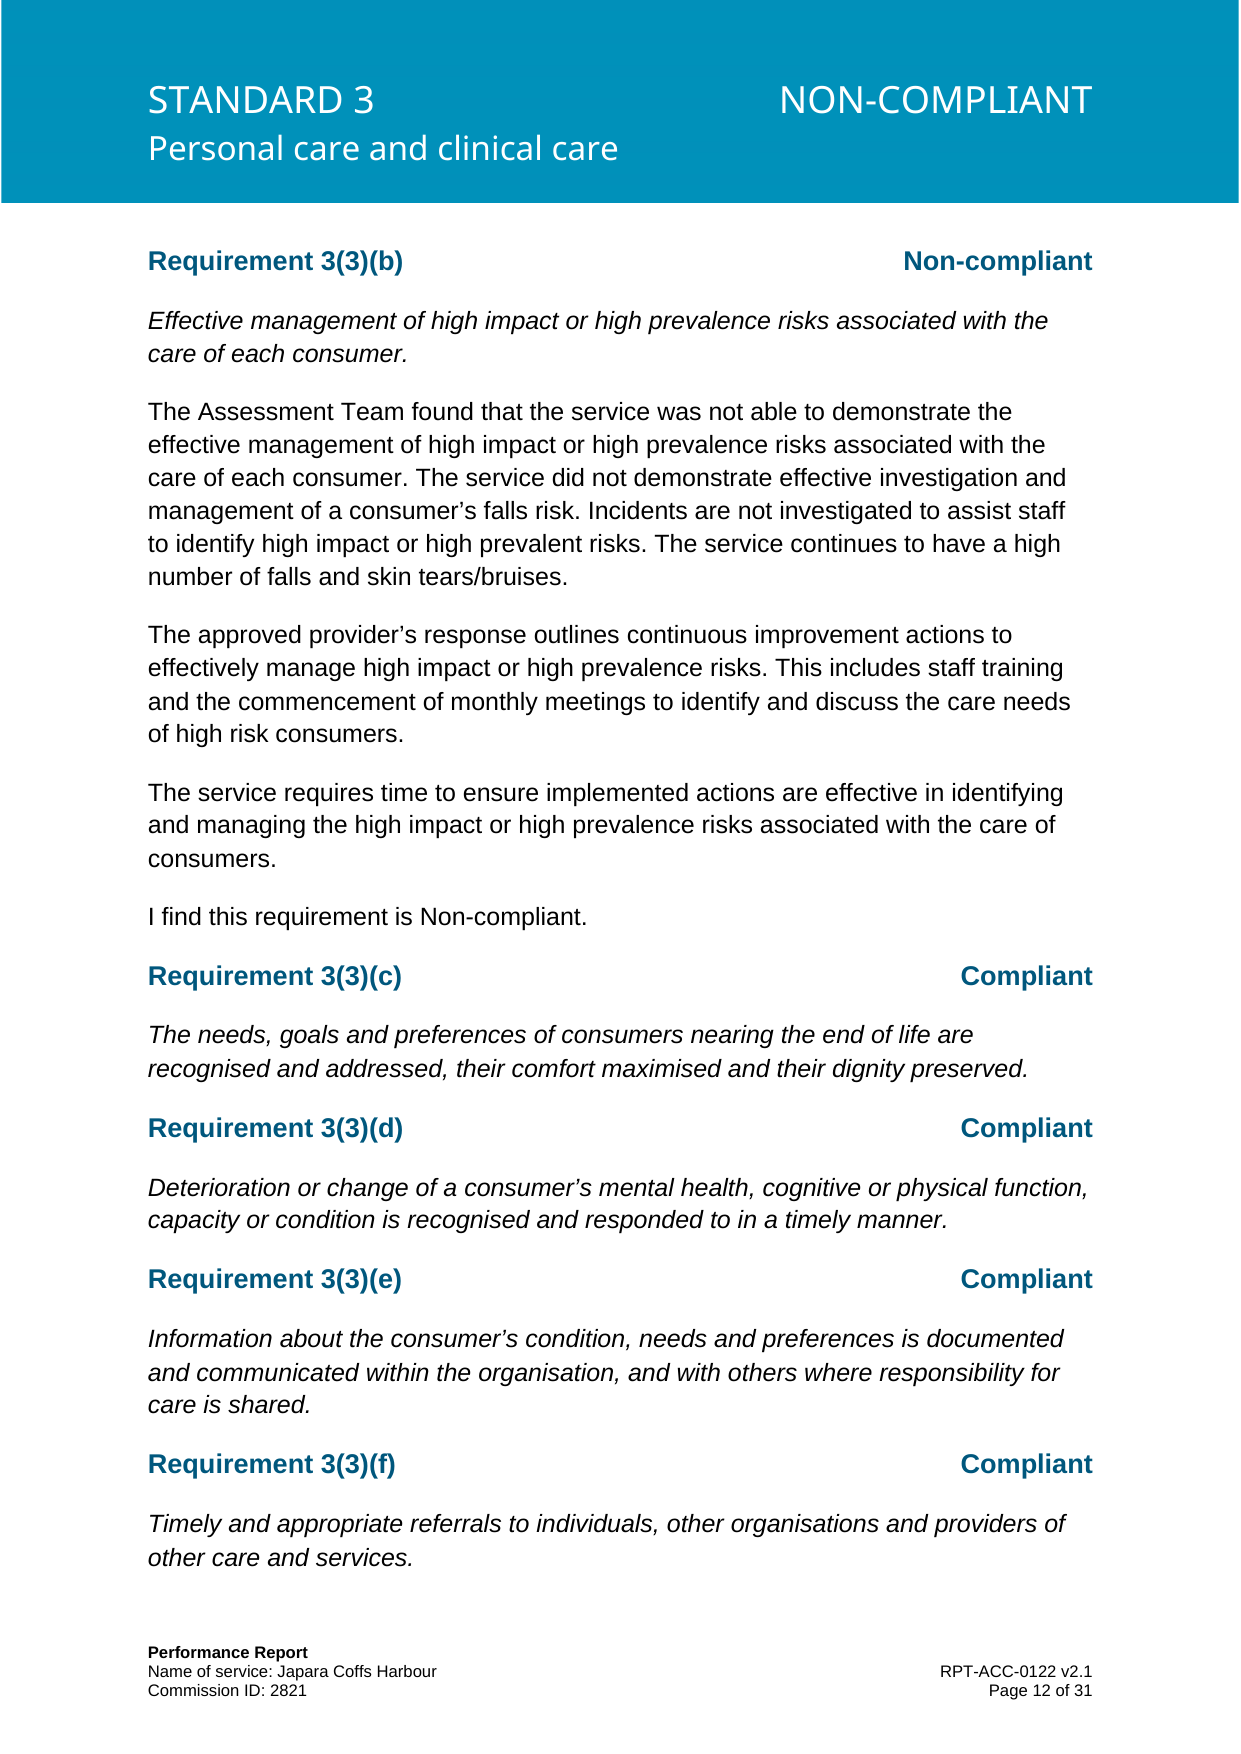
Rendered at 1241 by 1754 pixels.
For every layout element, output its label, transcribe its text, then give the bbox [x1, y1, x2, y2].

subtitle Requirement 3(3)(b) Non-compliant [148, 245, 1092, 277]
text The needs, goals and preferences of consumers nearing the end of life are recognised and addressed, their comfort maximised and their dignity preserved. [148, 1021, 1092, 1082]
text Effective management of high impact or high prevalence risks associated with the care of each consumer. [148, 306, 1092, 368]
subtitle Requirement 3(3)(e) Compliant [148, 1263, 1092, 1295]
text The approved provider’s response outlines continuous improvement actions to effectively manage high impact or high prevalence risks. This includes staff training and the commencement of monthly meetings to identify and discuss the care needs of high risk consumers. [148, 620, 1092, 748]
subtitle Requirement 3(3)(c) Compliant [148, 959, 1092, 991]
text I find this requirement is Non-compliant. [148, 902, 1092, 930]
text Deterioration or change of a consumer’s mental health, cognitive or physical function, capacity or condition is recognised and responded to in a timely manner. [148, 1172, 1092, 1234]
subtitle Requirement 3(3)(f) Compliant [148, 1448, 1092, 1480]
text The service requires time to ensure implemented actions are effective in identifying and managing the high impact or high prevalence risks associated with the care of consumers. [148, 777, 1092, 872]
text Information about the consumer’s condition, needs and preferences is documented and communicated within the organisation, and with others where responsibility for care is shared. [148, 1324, 1092, 1419]
text The Assessment Team found that the service was not able to demonstrate the effective management of high impact or high prevalence risks associated with the care of each consumer. The service did not demonstrate effective investigation and management of a consumer’s falls risk. Incidents are not investigated to assist staff to identify high impact or high prevalent risks. The service continues to have a high number of falls and skin tears/bruises. [148, 397, 1092, 591]
text Timely and appropriate referrals to individuals, other organisations and providers of other care and services. [148, 1509, 1092, 1571]
subtitle Requirement 3(3)(d) Compliant [148, 1112, 1092, 1143]
